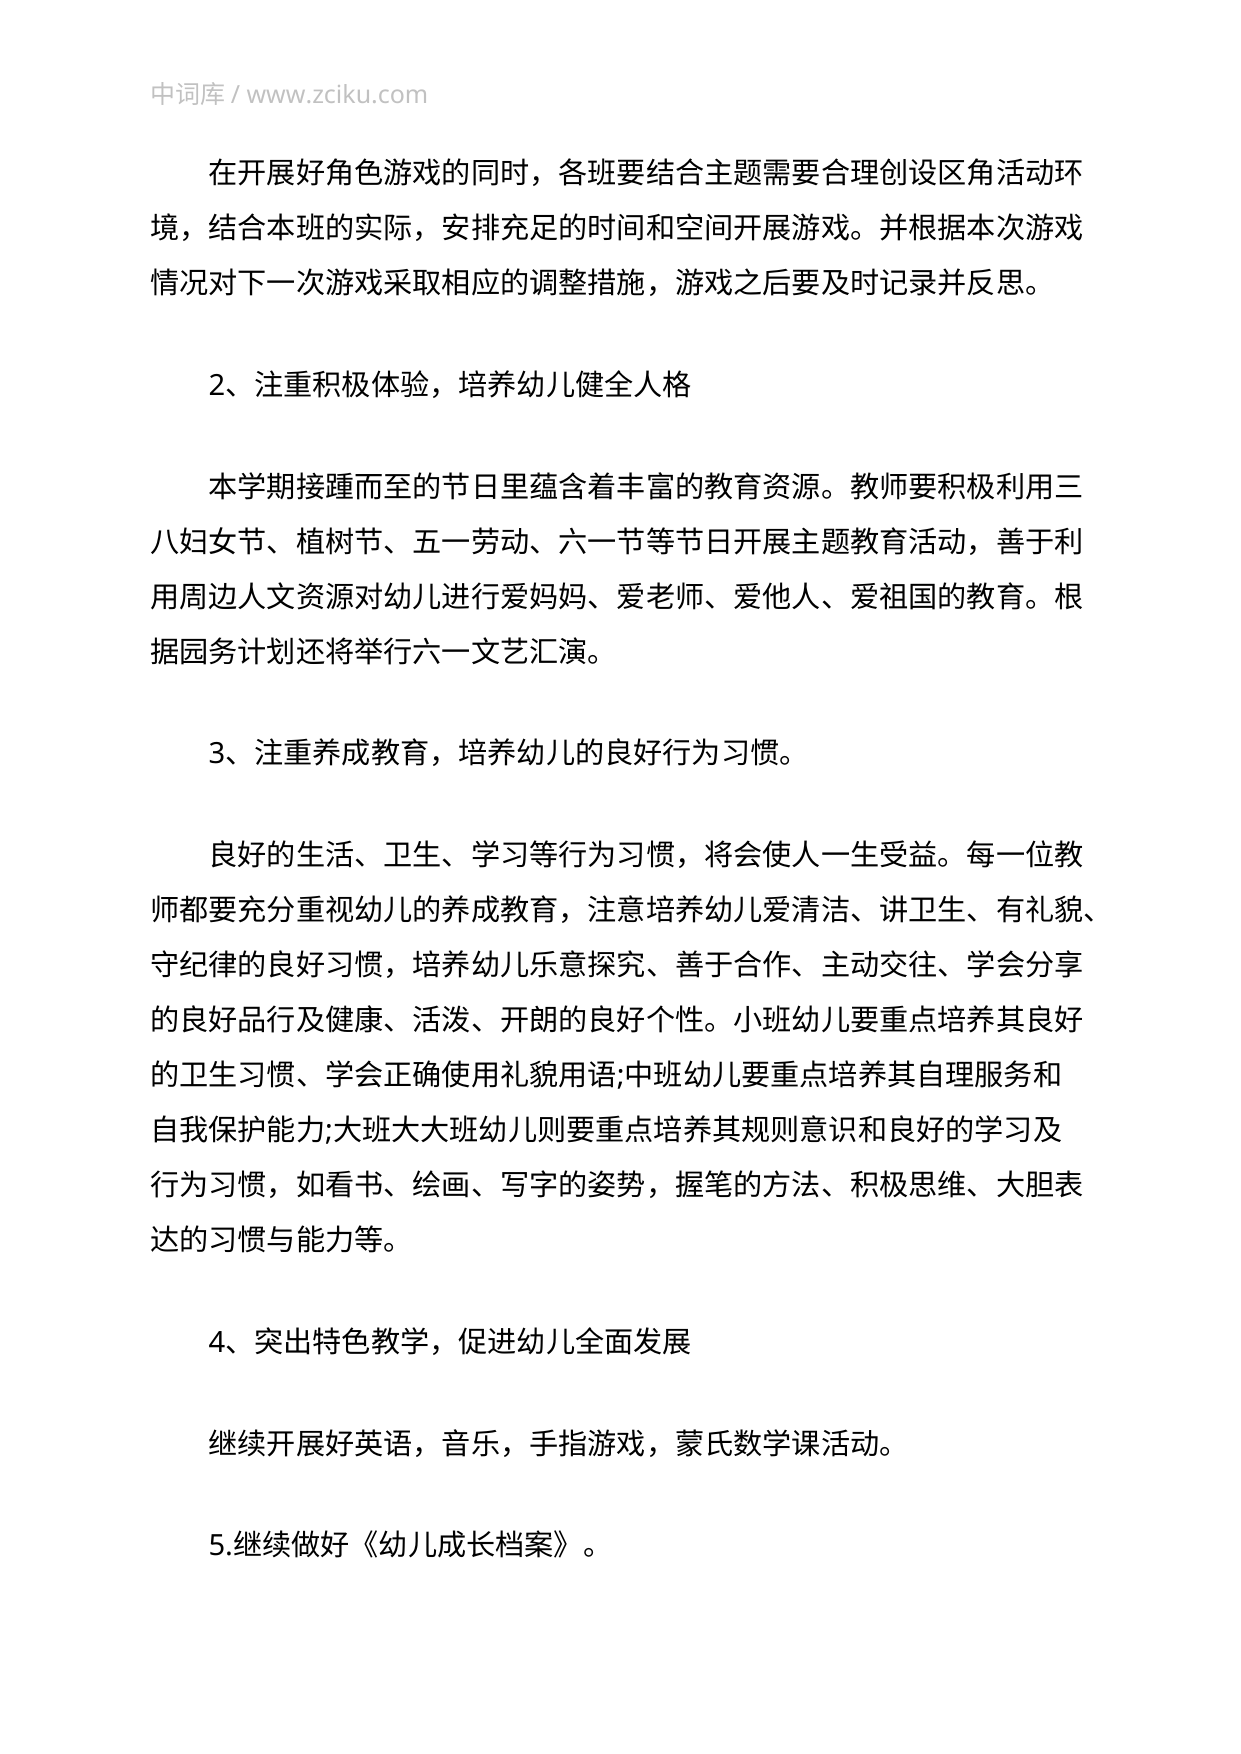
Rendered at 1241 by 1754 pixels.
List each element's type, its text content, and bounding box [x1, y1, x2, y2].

text 在开展好角色游戏的同时，各班要结合主题需要合理创设区角活动环境，结合本班的实际，安排充足的时间和空间开展游戏。并根据本次游戏情况对下一次游戏采取相应的调整措施，游戏之后要及时记录并反思。 [150, 150, 1090, 302]
text 5.继续做好《幼儿成长档案》。 [150, 1522, 1090, 1564]
text 4、突出特色教学，促进幼儿全面发展 [150, 1318, 1090, 1361]
text 继续开展好英语，音乐，手指游戏，蒙氏数学课活动。 [150, 1420, 1090, 1462]
text 3、注重养成教育，培养幼儿的良好行为习惯。 [150, 730, 1090, 772]
text 本学期接踵而至的节日里蕴含着丰富的教育资源。教师要积极利用三八妇女节、植树节、五一劳动、六一节等节日开展主题教育活动，善于利用周边人文资源对幼儿进行爱妈妈、爱老师、爱他人、爱祖国的教育。根据园务计划还将举行六一文艺汇演。 [150, 463, 1090, 671]
text 2、注重积极体验，培养幼儿健全人格 [150, 362, 1090, 404]
text 良好的生活、卫生、学习等行为习惯，将会使人一生受益。每一位教师都要充分重视幼儿的养成教育，注意培养幼儿爱清洁、讲卫生、有礼貌、守纪律的良好习惯，培养幼儿乐意探究、善于合作、主动交往、学会分享的良好品行及健康、活泼、开朗的良好个性。小班幼儿要重点培养其良好的卫生习惯、学会正确使用礼貌用语;中班幼儿要重点培养其自理服务和自我保护能力;大班大大班幼儿则要重点培养其规则意识和良好的学习及行为习惯，如看书、绘画、写字的姿势，握笔的方法、积极思维、大胆表达的习惯与能力等。 [150, 832, 1090, 1259]
